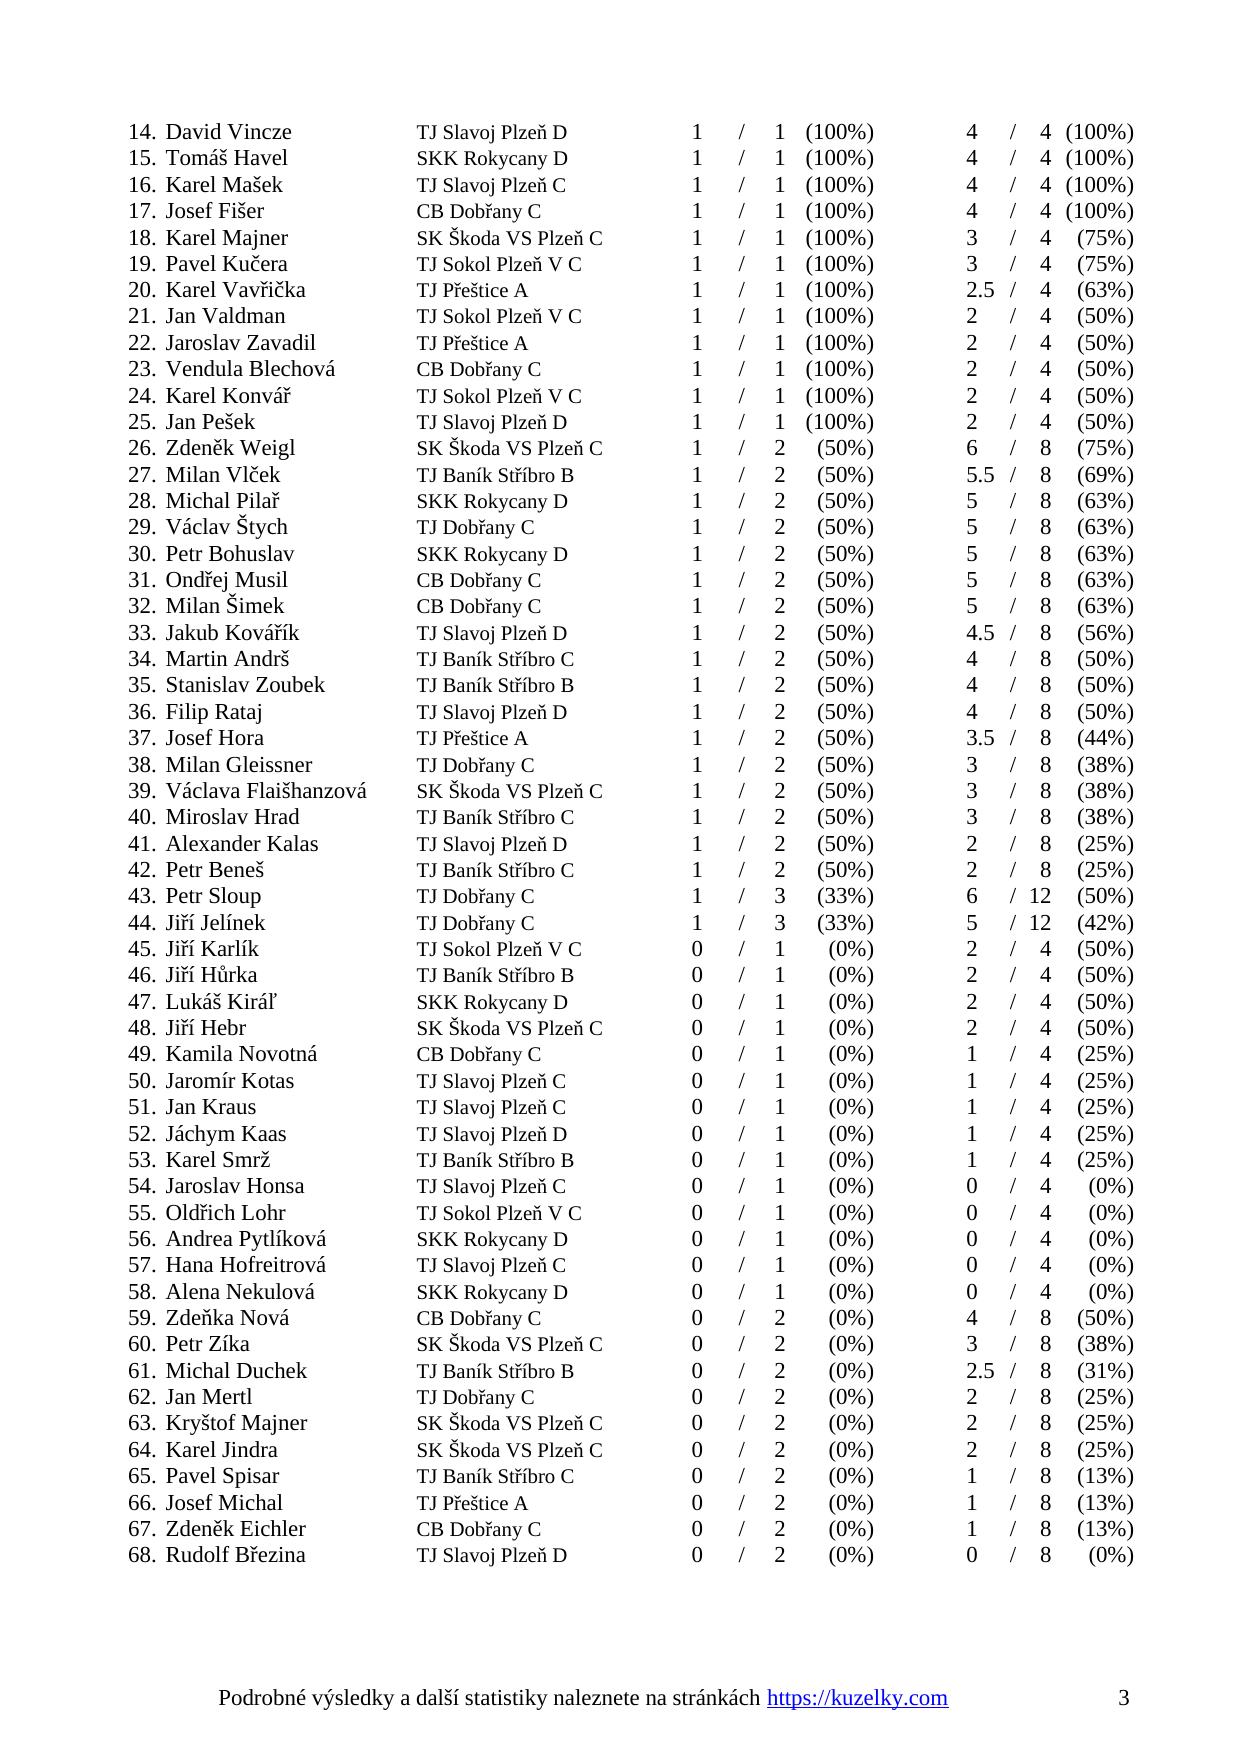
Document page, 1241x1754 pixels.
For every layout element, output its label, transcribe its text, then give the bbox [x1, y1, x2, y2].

text 48. Jiří Hebr SK Škoda VS Plzeň C 0 / 1 (0%) 2 / 4 (50%) [106, 1014, 1134, 1041]
text 66. Josef Michal TJ Přeštice A 0 / 2 (0%) 1 / 8 (13%) [106, 1488, 1134, 1515]
text 41. Alexander Kalas TJ Slavoj Plzeň D 1 / 2 (50%) 2 / 8 (25%) [106, 830, 1134, 856]
text 46. Jiří Hůrka TJ Baník Stříbro B 0 / 1 (0%) 2 / 4 (50%) [106, 961, 1134, 988]
text 27. Milan Vlček TJ Baník Stříbro B 1 / 2 (50%) 5.5 / 8 (69%) [106, 461, 1134, 487]
text 53. Karel Smrž TJ Baník Stříbro B 0 / 1 (0%) 1 / 4 (25%) [106, 1146, 1134, 1172]
text 23. Vendula Blechová CB Dobřany C 1 / 1 (100%) 2 / 4 (50%) [106, 355, 1134, 382]
text 49. Kamila Novotná CB Dobřany C 0 / 1 (0%) 1 / 4 (25%) [106, 1041, 1134, 1067]
text 35. Stanislav Zoubek TJ Baník Stříbro B 1 / 2 (50%) 4 / 8 (50%) [106, 672, 1134, 698]
text 22. Jaroslav Zavadil TJ Přeštice A 1 / 1 (100%) 2 / 4 (50%) [106, 329, 1134, 355]
text 14. David Vincze TJ Slavoj Plzeň D 1 / 1 (100%) 4 / 4 (100%) [106, 118, 1134, 144]
text 15. Tomáš Havel SKK Rokycany D 1 / 1 (100%) 4 / 4 (100%) [106, 144, 1134, 171]
text 44. Jiří Jelínek TJ Dobřany C 1 / 3 (33%) 5 / 12 (42%) [106, 909, 1134, 935]
text 54. Jaroslav Honsa TJ Slavoj Plzeň C 0 / 1 (0%) 0 / 4 (0%) [106, 1172, 1134, 1199]
text 36. Filip Rataj TJ Slavoj Plzeň D 1 / 2 (50%) 4 / 8 (50%) [106, 698, 1134, 724]
text 18. Karel Majner SK Škoda VS Plzeň C 1 / 1 (100%) 3 / 4 (75%) [106, 223, 1134, 250]
text 57. Hana Hofreitrová TJ Slavoj Plzeň C 0 / 1 (0%) 0 / 4 (0%) [106, 1251, 1134, 1278]
text 17. Josef Fišer CB Dobřany C 1 / 1 (100%) 4 / 4 (100%) [106, 197, 1134, 223]
text 16. Karel Mašek TJ Slavoj Plzeň C 1 / 1 (100%) 4 / 4 (100%) [106, 171, 1134, 197]
text 37. Josef Hora TJ Přeštice A 1 / 2 (50%) 3.5 / 8 (44%) [106, 724, 1134, 751]
text 61. Michal Duchek TJ Baník Stříbro B 0 / 2 (0%) 2.5 / 8 (31%) [106, 1357, 1134, 1383]
text 68. Rudolf Březina TJ Slavoj Plzeň D 0 / 2 (0%) 0 / 8 (0%) [106, 1541, 1134, 1568]
text 43. Petr Sloup TJ Dobřany C 1 / 3 (33%) 6 / 12 (50%) [106, 882, 1134, 909]
text 62. Jan Mertl TJ Dobřany C 0 / 2 (0%) 2 / 8 (25%) [106, 1383, 1134, 1409]
text 52. Jáchym Kaas TJ Slavoj Plzeň D 0 / 1 (0%) 1 / 4 (25%) [106, 1119, 1134, 1146]
text 20. Karel Vavřička TJ Přeštice A 1 / 1 (100%) 2.5 / 4 (63%) [106, 276, 1134, 303]
text 64. Karel Jindra SK Škoda VS Plzeň C 0 / 2 (0%) 2 / 8 (25%) [106, 1436, 1134, 1462]
text 51. Jan Kraus TJ Slavoj Plzeň C 0 / 1 (0%) 1 / 4 (25%) [106, 1093, 1134, 1119]
text 33. Jakub Kovářík TJ Slavoj Plzeň D 1 / 2 (50%) 4.5 / 8 (56%) [106, 619, 1134, 645]
text 58. Alena Nekulová SKK Rokycany D 0 / 1 (0%) 0 / 4 (0%) [106, 1278, 1134, 1304]
text 56. Andrea Pytlíková SKK Rokycany D 0 / 1 (0%) 0 / 4 (0%) [106, 1225, 1134, 1251]
text 50. Jaromír Kotas TJ Slavoj Plzeň C 0 / 1 (0%) 1 / 4 (25%) [106, 1067, 1134, 1093]
text 45. Jiří Karlík TJ Sokol Plzeň V C 0 / 1 (0%) 2 / 4 (50%) [106, 935, 1134, 961]
text 29. Václav Štych TJ Dobřany C 1 / 2 (50%) 5 / 8 (63%) [106, 513, 1134, 540]
text 47. Lukáš Kiráľ SKK Rokycany D 0 / 1 (0%) 2 / 4 (50%) [106, 988, 1134, 1014]
text 63. Kryštof Majner SK Škoda VS Plzeň C 0 / 2 (0%) 2 / 8 (25%) [106, 1409, 1134, 1436]
text 32. Milan Šimek CB Dobřany C 1 / 2 (50%) 5 / 8 (63%) [106, 592, 1134, 619]
text 26. Zdeněk Weigl SK Škoda VS Plzeň C 1 / 2 (50%) 6 / 8 (75%) [106, 434, 1134, 461]
text 39. Václava Flaišhanzová SK Škoda VS Plzeň C 1 / 2 (50%) 3 / 8 (38%) [106, 777, 1134, 803]
text 40. Miroslav Hrad TJ Baník Stříbro C 1 / 2 (50%) 3 / 8 (38%) [106, 803, 1134, 830]
text 21. Jan Valdman TJ Sokol Plzeň V C 1 / 1 (100%) 2 / 4 (50%) [106, 303, 1134, 329]
text 25. Jan Pešek TJ Slavoj Plzeň D 1 / 1 (100%) 2 / 4 (50%) [106, 408, 1134, 434]
text 60. Petr Zíka SK Škoda VS Plzeň C 0 / 2 (0%) 3 / 8 (38%) [106, 1330, 1134, 1357]
text 38. Milan Gleissner TJ Dobřany C 1 / 2 (50%) 3 / 8 (38%) [106, 751, 1134, 777]
text 67. Zdeněk Eichler CB Dobřany C 0 / 2 (0%) 1 / 8 (13%) [106, 1515, 1134, 1541]
text 30. Petr Bohuslav SKK Rokycany D 1 / 2 (50%) 5 / 8 (63%) [106, 540, 1134, 566]
text 31. Ondřej Musil CB Dobřany C 1 / 2 (50%) 5 / 8 (63%) [106, 566, 1134, 592]
text 24. Karel Konvář TJ Sokol Plzeň V C 1 / 1 (100%) 2 / 4 (50%) [106, 382, 1134, 408]
text 19. Pavel Kučera TJ Sokol Plzeň V C 1 / 1 (100%) 3 / 4 (75%) [106, 250, 1134, 276]
text 59. Zdeňka Nová CB Dobřany C 0 / 2 (0%) 4 / 8 (50%) [106, 1304, 1134, 1330]
text 55. Oldřich Lohr TJ Sokol Plzeň V C 0 / 1 (0%) 0 / 4 (0%) [106, 1199, 1134, 1225]
text 42. Petr Beneš TJ Baník Stříbro C 1 / 2 (50%) 2 / 8 (25%) [106, 856, 1134, 882]
text 34. Martin Andrš TJ Baník Stříbro C 1 / 2 (50%) 4 / 8 (50%) [106, 645, 1134, 672]
text 28. Michal Pilař SKK Rokycany D 1 / 2 (50%) 5 / 8 (63%) [106, 487, 1134, 513]
text 65. Pavel Spisar TJ Baník Stříbro C 0 / 2 (0%) 1 / 8 (13%) [106, 1462, 1134, 1488]
